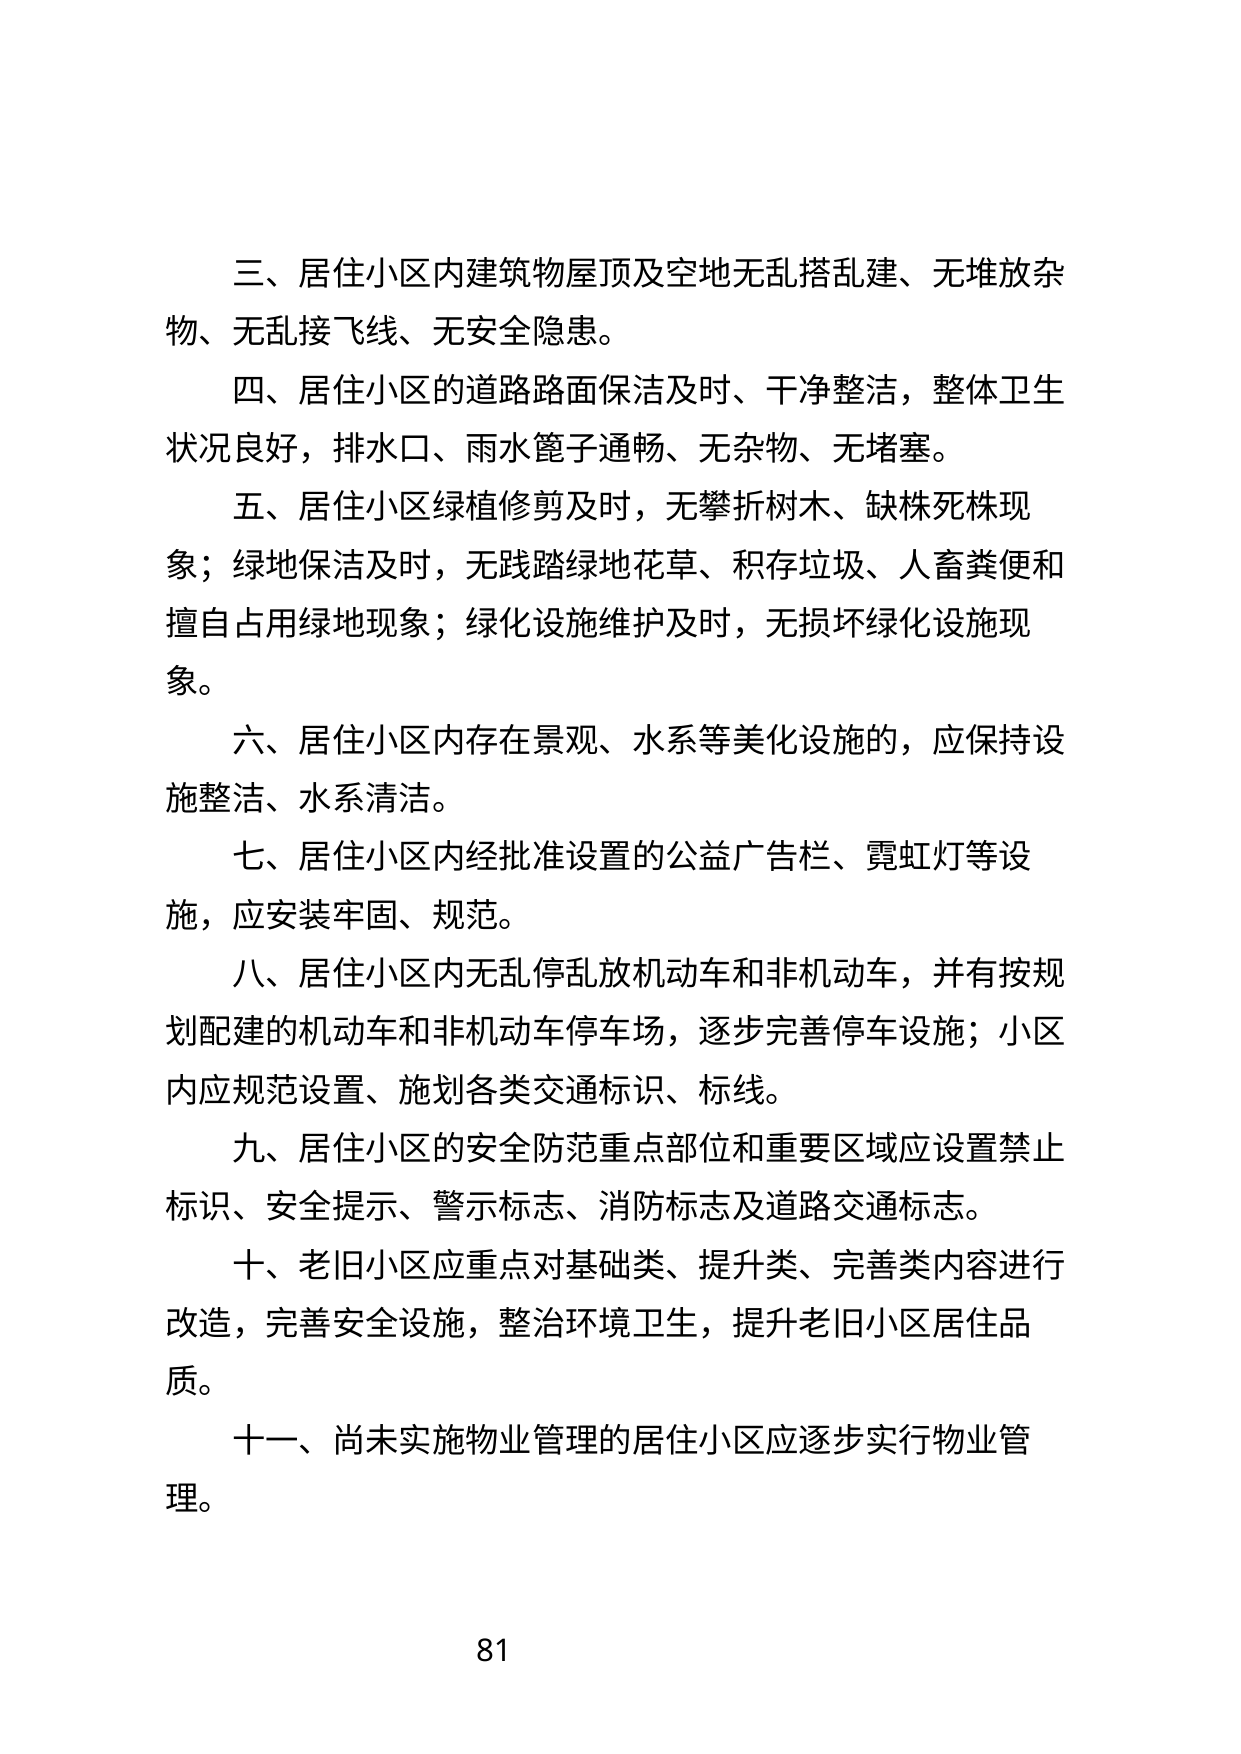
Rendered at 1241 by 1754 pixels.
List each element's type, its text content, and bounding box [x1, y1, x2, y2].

text 十一、尚未实施物业管理的居住小区应逐步实行物业管理。 [165, 1405, 1087, 1522]
text 四、居住小区的道路路面保洁及时、干净整洁，整体卫生状况良好，排水口、雨水篦子通畅、无杂物、无堵塞。 [165, 355, 1087, 472]
text 九、居住小区的安全防范重点部位和重要区域应设置禁止标识、安全提示、警示标志、消防标志及道路交通标志。 [165, 1114, 1087, 1230]
text 五、居住小区绿植修剪及时，无攀折树木、缺株死株现象；绿地保洁及时，无践踏绿地花草、积存垃圾、人畜粪便和擅自占用绿地现象；绿化设施维护及时，无损坏绿化设施现象。 [165, 472, 1087, 705]
text 八、居住小区内无乱停乱放机动车和非机动车，并有按规划配建的机动车和非机动车停车场，逐步完善停车设施；小区内应规范设置、施划各类交通标识、标线。 [165, 939, 1087, 1114]
text 三、居住小区内建筑物屋顶及空地无乱搭乱建、无堆放杂物、无乱接飞线、无安全隐患。 [165, 239, 1087, 355]
text 七、居住小区内经批准设置的公益广告栏、霓虹灯等设施，应安装牢固、规范。 [165, 822, 1087, 939]
text 十、老旧小区应重点对基础类、提升类、完善类内容进行改造，完善安全设施，整治环境卫生，提升老旧小区居住品质。 [165, 1230, 1087, 1405]
text 六、居住小区内存在景观、水系等美化设施的，应保持设施整洁、水系清洁。 [165, 705, 1087, 822]
